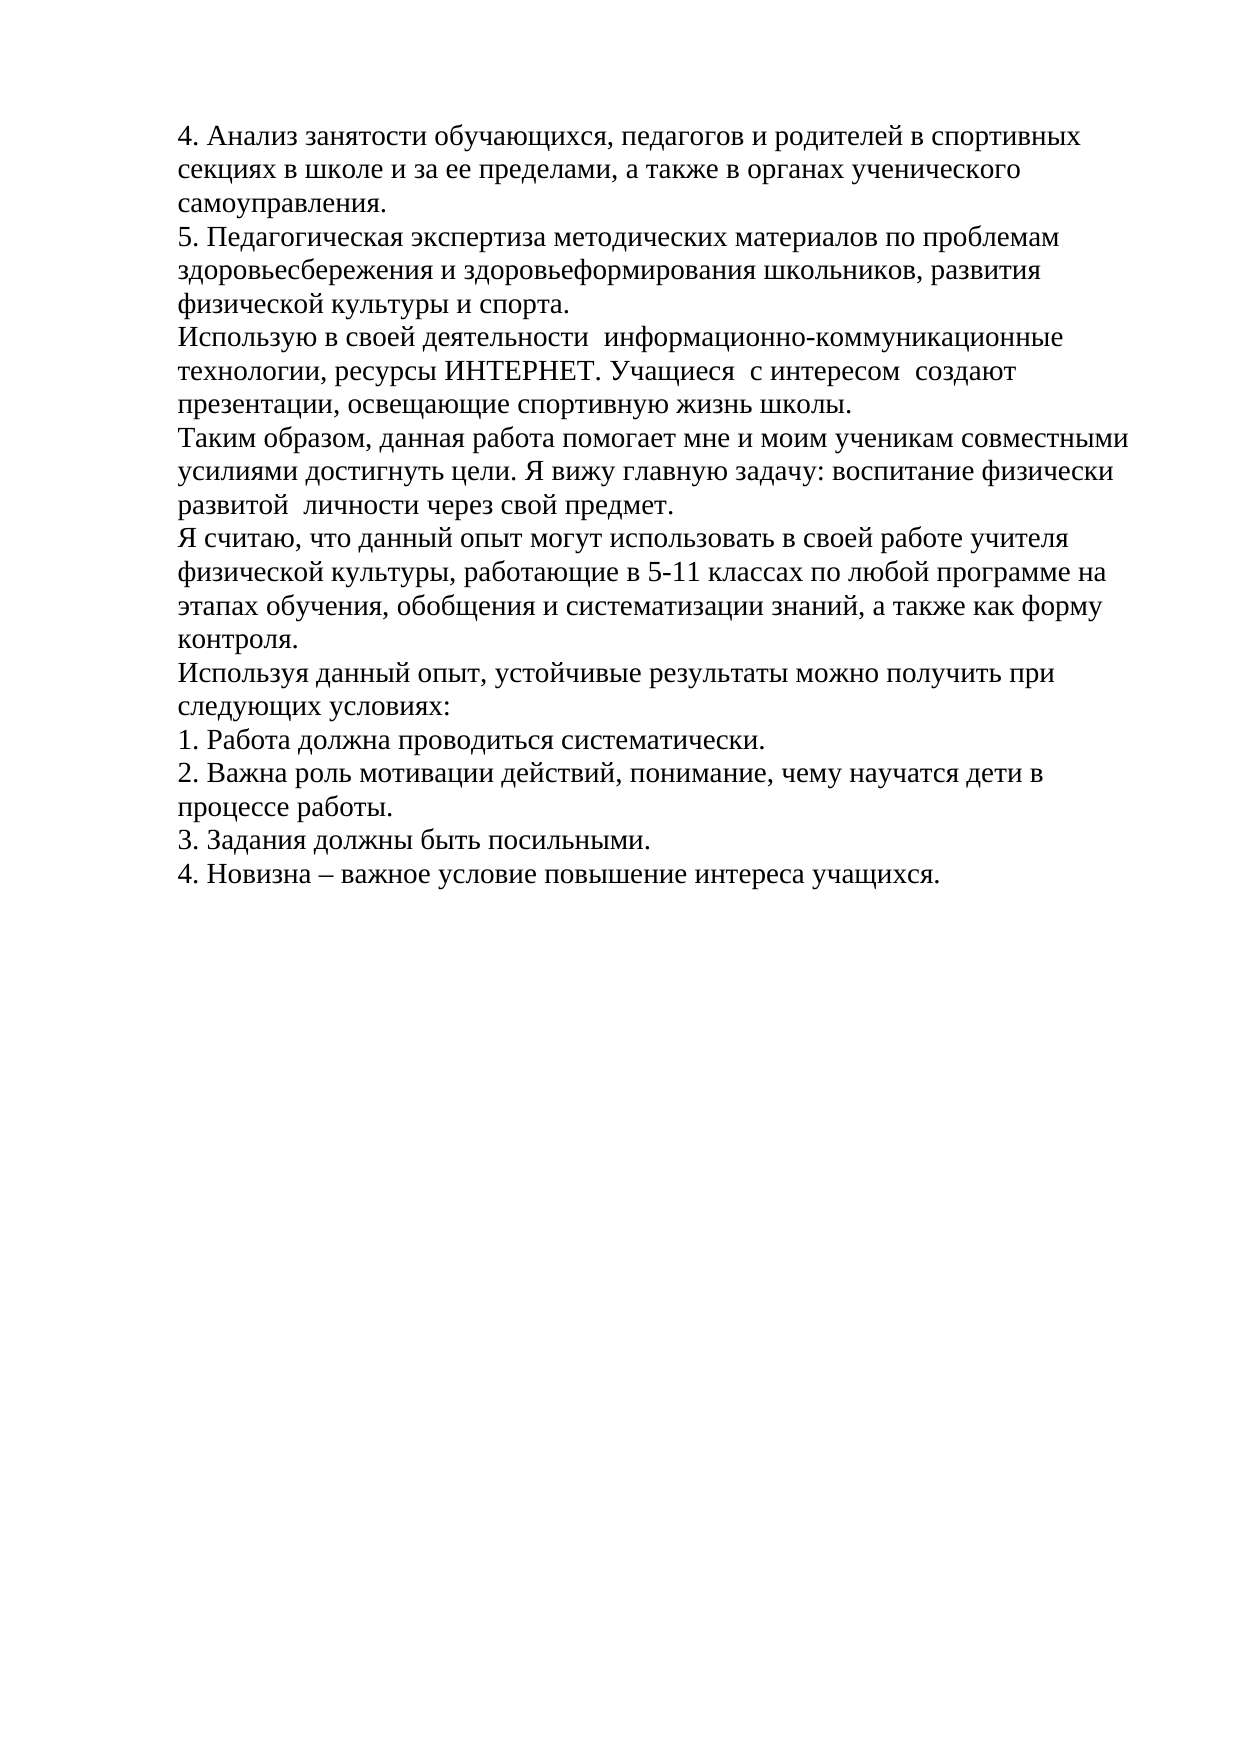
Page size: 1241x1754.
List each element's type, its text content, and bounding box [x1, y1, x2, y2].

text Я считаю, что данный опыт могут использовать в своей работе учителя физической культуры, работающие в 5-11 классах по любой программе на этапах обучения, обобщения и систематизации знаний, а также как форму контроля. [177, 521, 1152, 655]
text 3. Задания должны быть посильными. [177, 822, 1152, 856]
text Таким образом, данная работа помогает мне и моим ученикам совместными усилиями достигнуть цели. Я вижу главную задачу: воспитание физически развитой личности через свой предмет. [177, 420, 1152, 521]
text 4. Новизна – важное условие повышение интереса учащихся. [177, 856, 1152, 889]
text 5. Педагогическая экспертиза методических материалов по проблемам здоровьесбережения и здоровьеформирования школьников, развития физической культуры и спорта. [177, 219, 1152, 319]
text 2. Важна роль мотивации действий, понимание, чему научатся дети в процессе работы. [177, 755, 1152, 822]
text Используя данный опыт, устойчивые результаты можно получить при следующих условиях: [177, 655, 1152, 722]
text 1. Работа должна проводиться систематически. [177, 722, 1152, 755]
text Использую в своей деятельности информационно-коммуникационные технологии, ресурсы ИНТЕРНЕТ. Учащиеся с интересом создают презентации, освещающие спортивную жизнь школы. [177, 319, 1152, 420]
text 4. Анализ занятости обучающихся, педагогов и родителей в спортивных секциях в школе и за ее пределами, а также в органах ученического самоуправления. [177, 118, 1152, 219]
